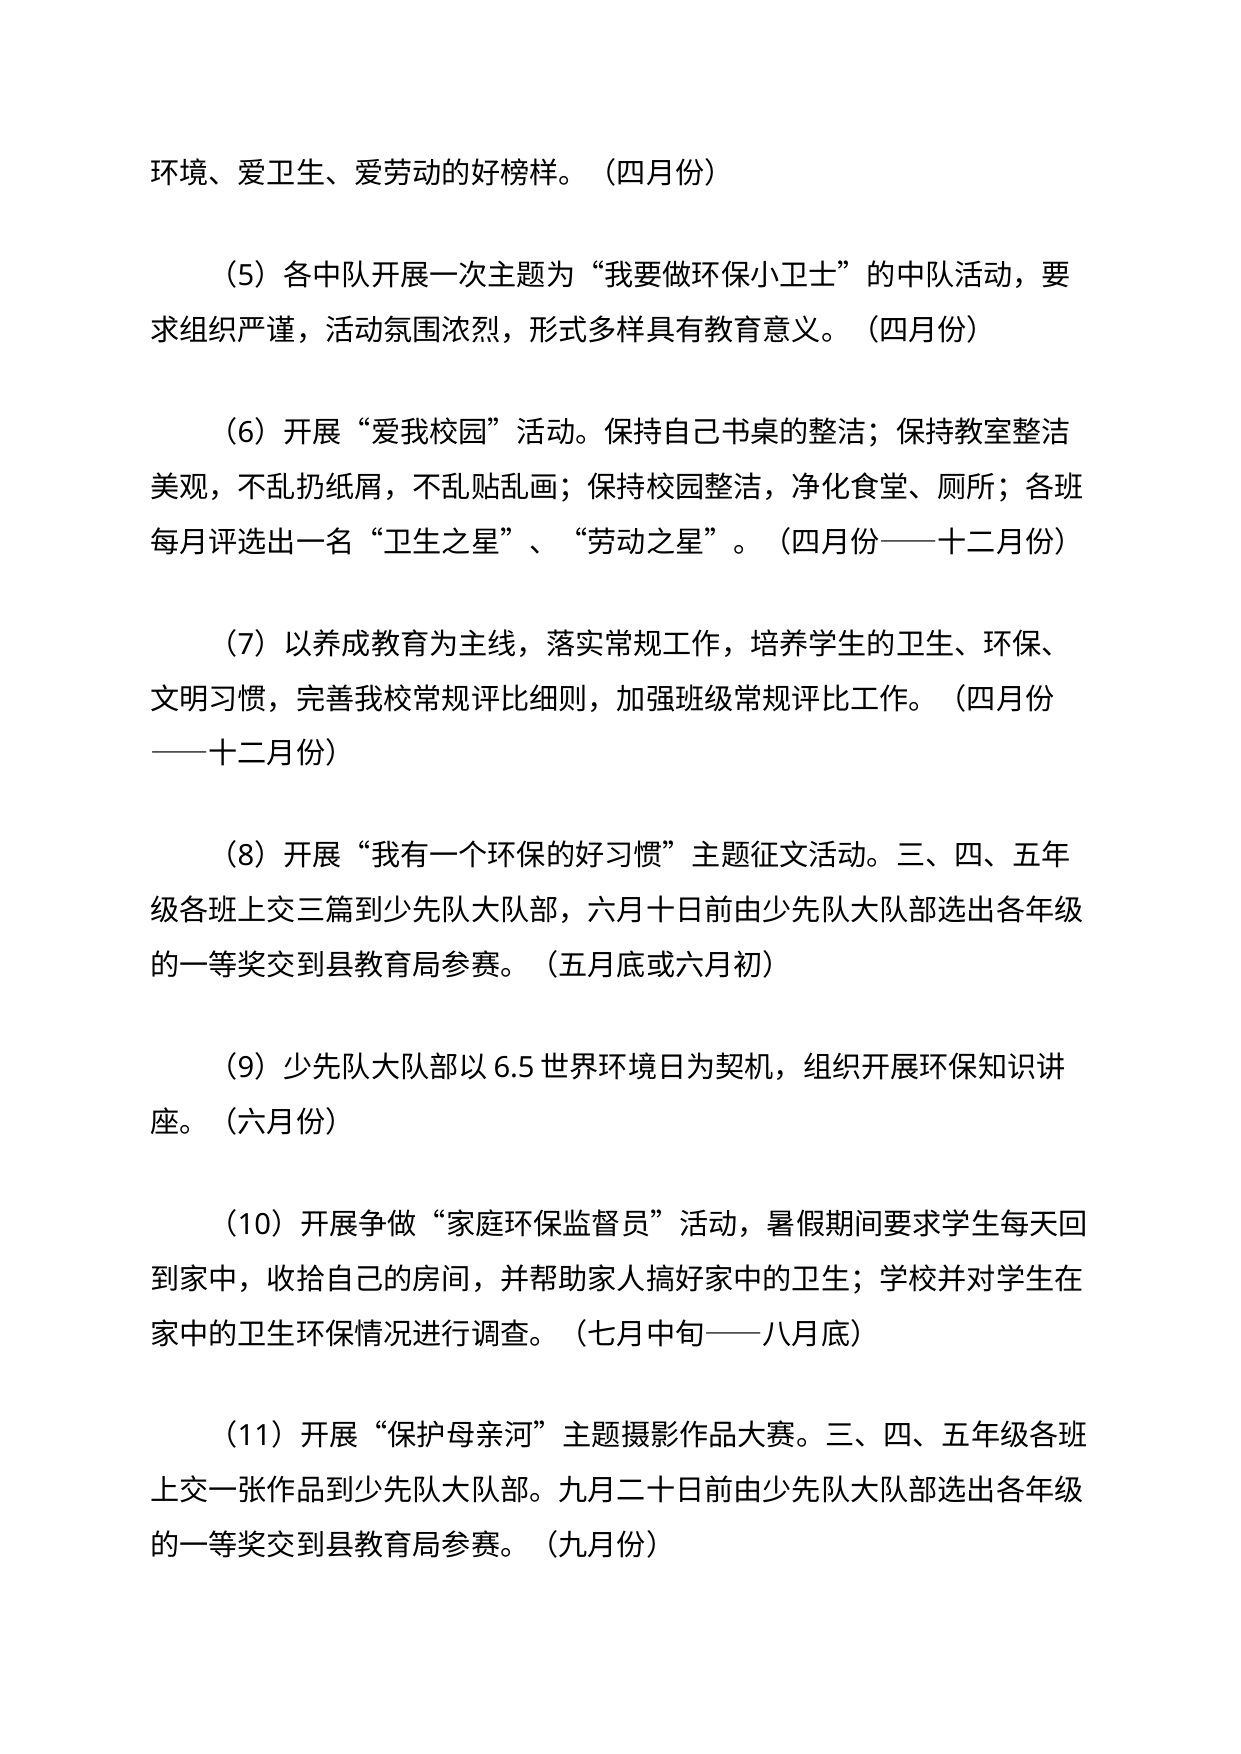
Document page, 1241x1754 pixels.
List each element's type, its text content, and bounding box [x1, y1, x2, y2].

text （5）各中队开展一次主题为“我要做环保小卫士”的中队活动，要求组织严谨，活动氛围浓烈，形式多样具有教育意义。（四月份） [150, 252, 1090, 349]
text （9）少先队大队部以6.5世界环境日为契机，组织开展环保知识讲座。（六月份） [150, 1043, 1090, 1141]
text （10）开展争做“家庭环保监督员”活动，暑假期间要求学生每天回到家中，收拾自己的房间，并帮助家人搞好家中的卫生；学校并对学生在家中的卫生环保情况进行调查。（七月中旬——八月底） [150, 1200, 1090, 1352]
text （6）开展“爱我校园”活动。保持自己书桌的整洁；保持教室整洁美观，不乱扔纸屑，不乱贴乱画；保持校园整洁，净化食堂、厕所；各班每月评选出一名“卫生之星”、“劳动之星”。（四月份——十二月份） [150, 408, 1090, 561]
text （8）开展“我有一个环保的好习惯”主题征文活动。三、四、五年级各班上交三篇到少先队大队部，六月十日前由少先队大队部选出各年级的一等奖交到县教育局参赛。（五月底或六月初） [150, 832, 1090, 984]
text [150, 150, 1090, 192]
text （11）开展“保护母亲河”主题摄影作品大赛。三、四、五年级各班上交一张作品到少先队大队部。九月二十日前由少先队大队部选出各年级的一等奖交到县教育局参赛。（九月份） [150, 1412, 1090, 1564]
text （7）以养成教育为主线，落实常规工作，培养学生的卫生、环保、文明习惯，完善我校常规评比细则，加强班级常规评比工作。（四月份——十二月份） [150, 620, 1090, 772]
